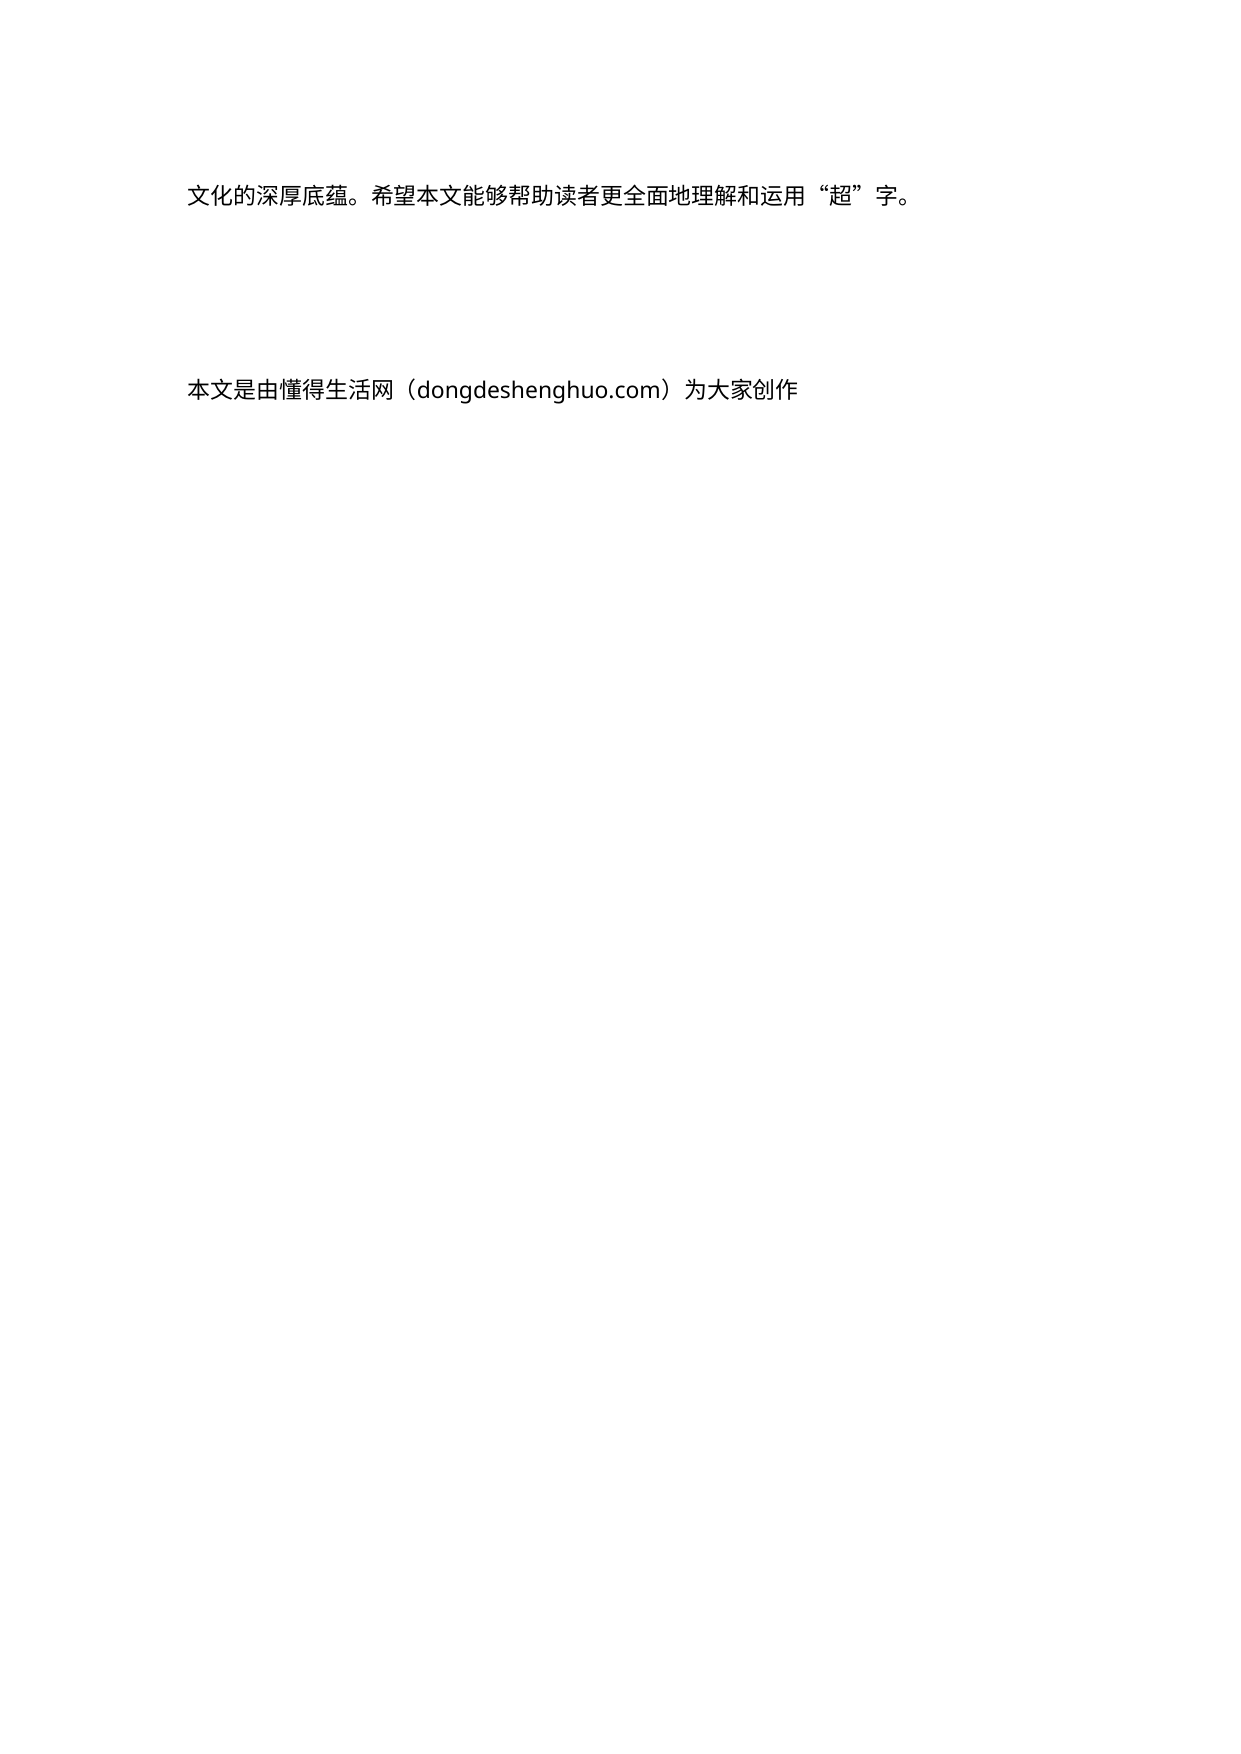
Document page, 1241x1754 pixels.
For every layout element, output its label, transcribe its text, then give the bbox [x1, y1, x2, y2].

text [187, 162, 1053, 227]
text 本文是由懂得生活网（dongdeshenghuo.com）为大家创作 [187, 356, 1053, 421]
